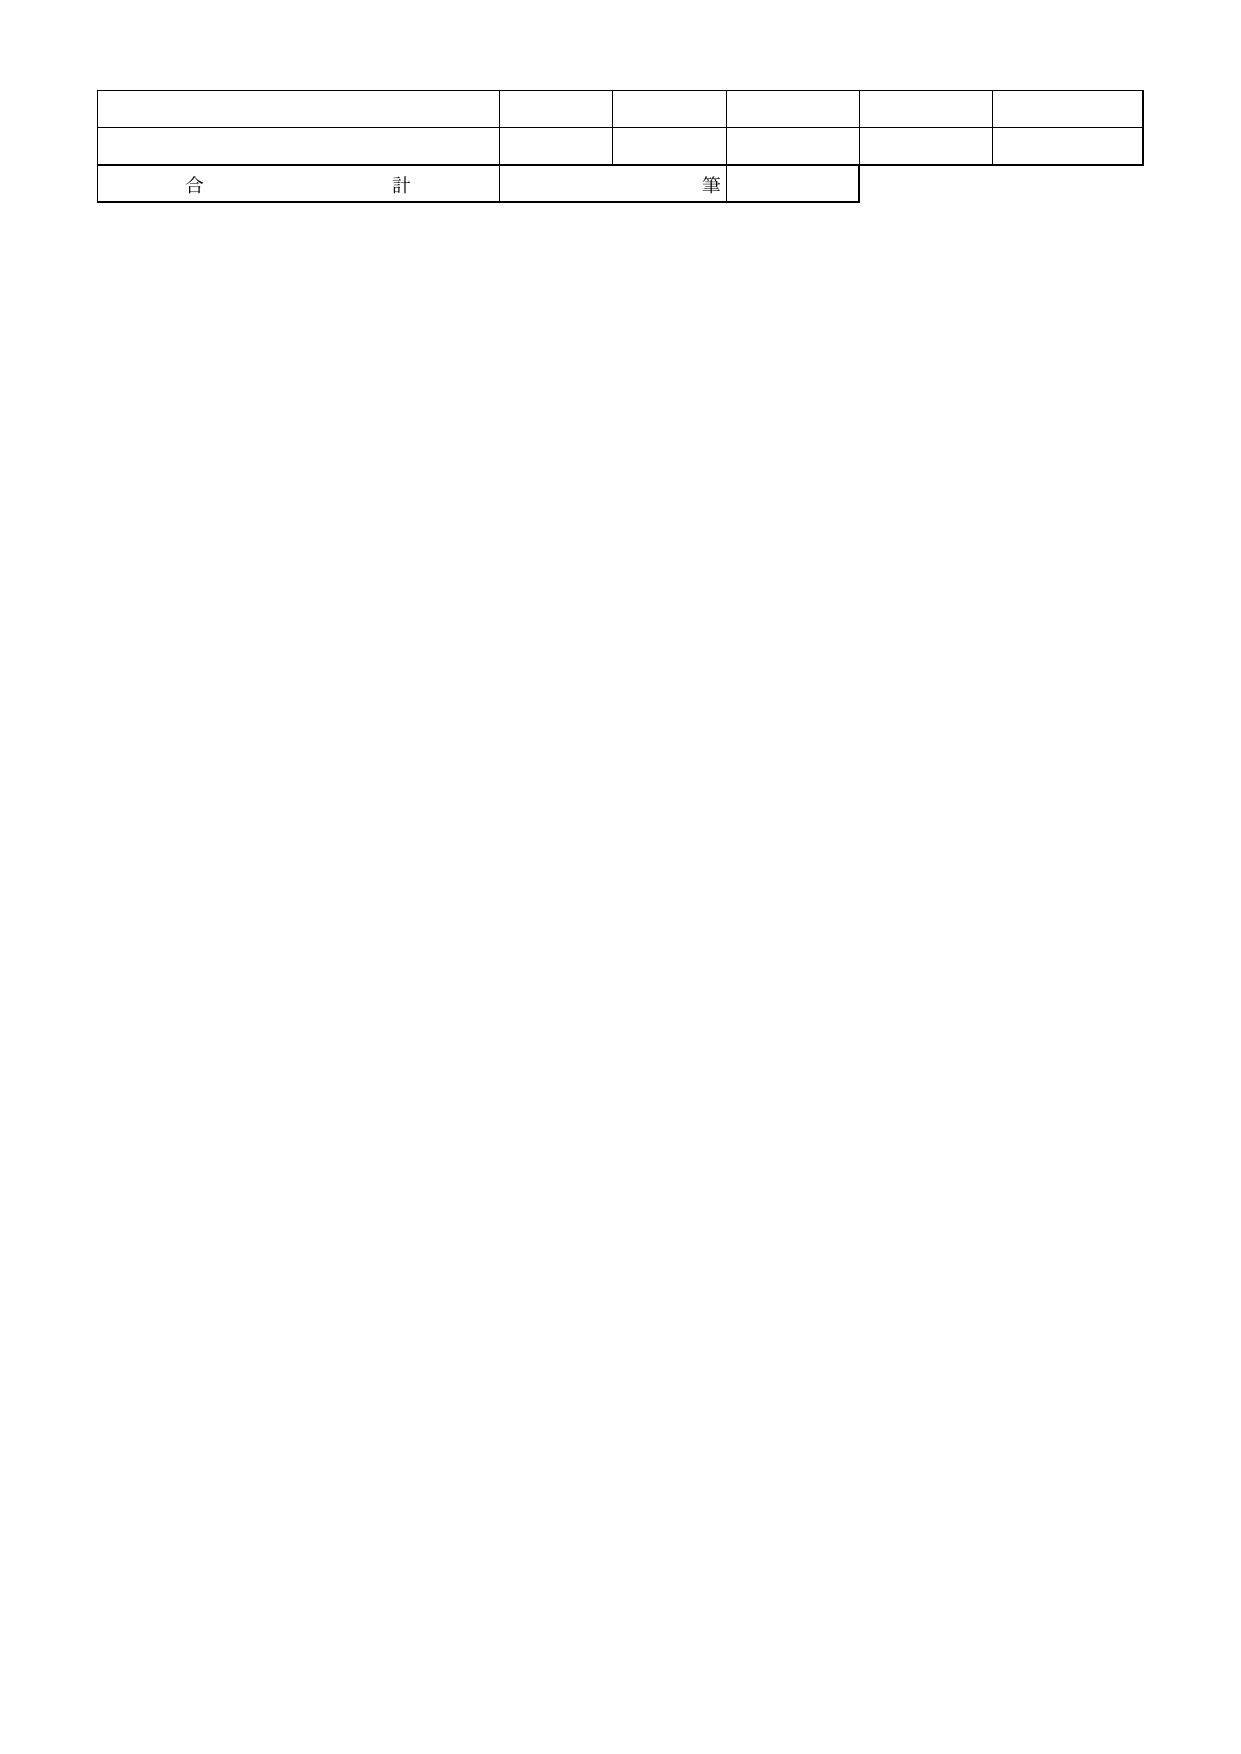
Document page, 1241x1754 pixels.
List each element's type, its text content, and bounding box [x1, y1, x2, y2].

table_cell [992, 166, 1143, 201]
table_cell [727, 166, 858, 201]
table_cell [860, 128, 992, 164]
table_cell [613, 91, 726, 127]
table_cell 合 計 [98, 166, 499, 201]
table_cell [500, 91, 612, 127]
table_cell [727, 128, 859, 164]
table_cell [500, 128, 612, 164]
table_cell 筆 [500, 166, 726, 201]
table_cell [993, 91, 1142, 127]
table_cell [860, 166, 992, 201]
table_cell [727, 91, 859, 127]
table_cell [613, 128, 726, 164]
table_cell [993, 128, 1142, 164]
table_cell [98, 128, 499, 164]
table_cell [860, 91, 992, 127]
table_cell [98, 91, 499, 127]
